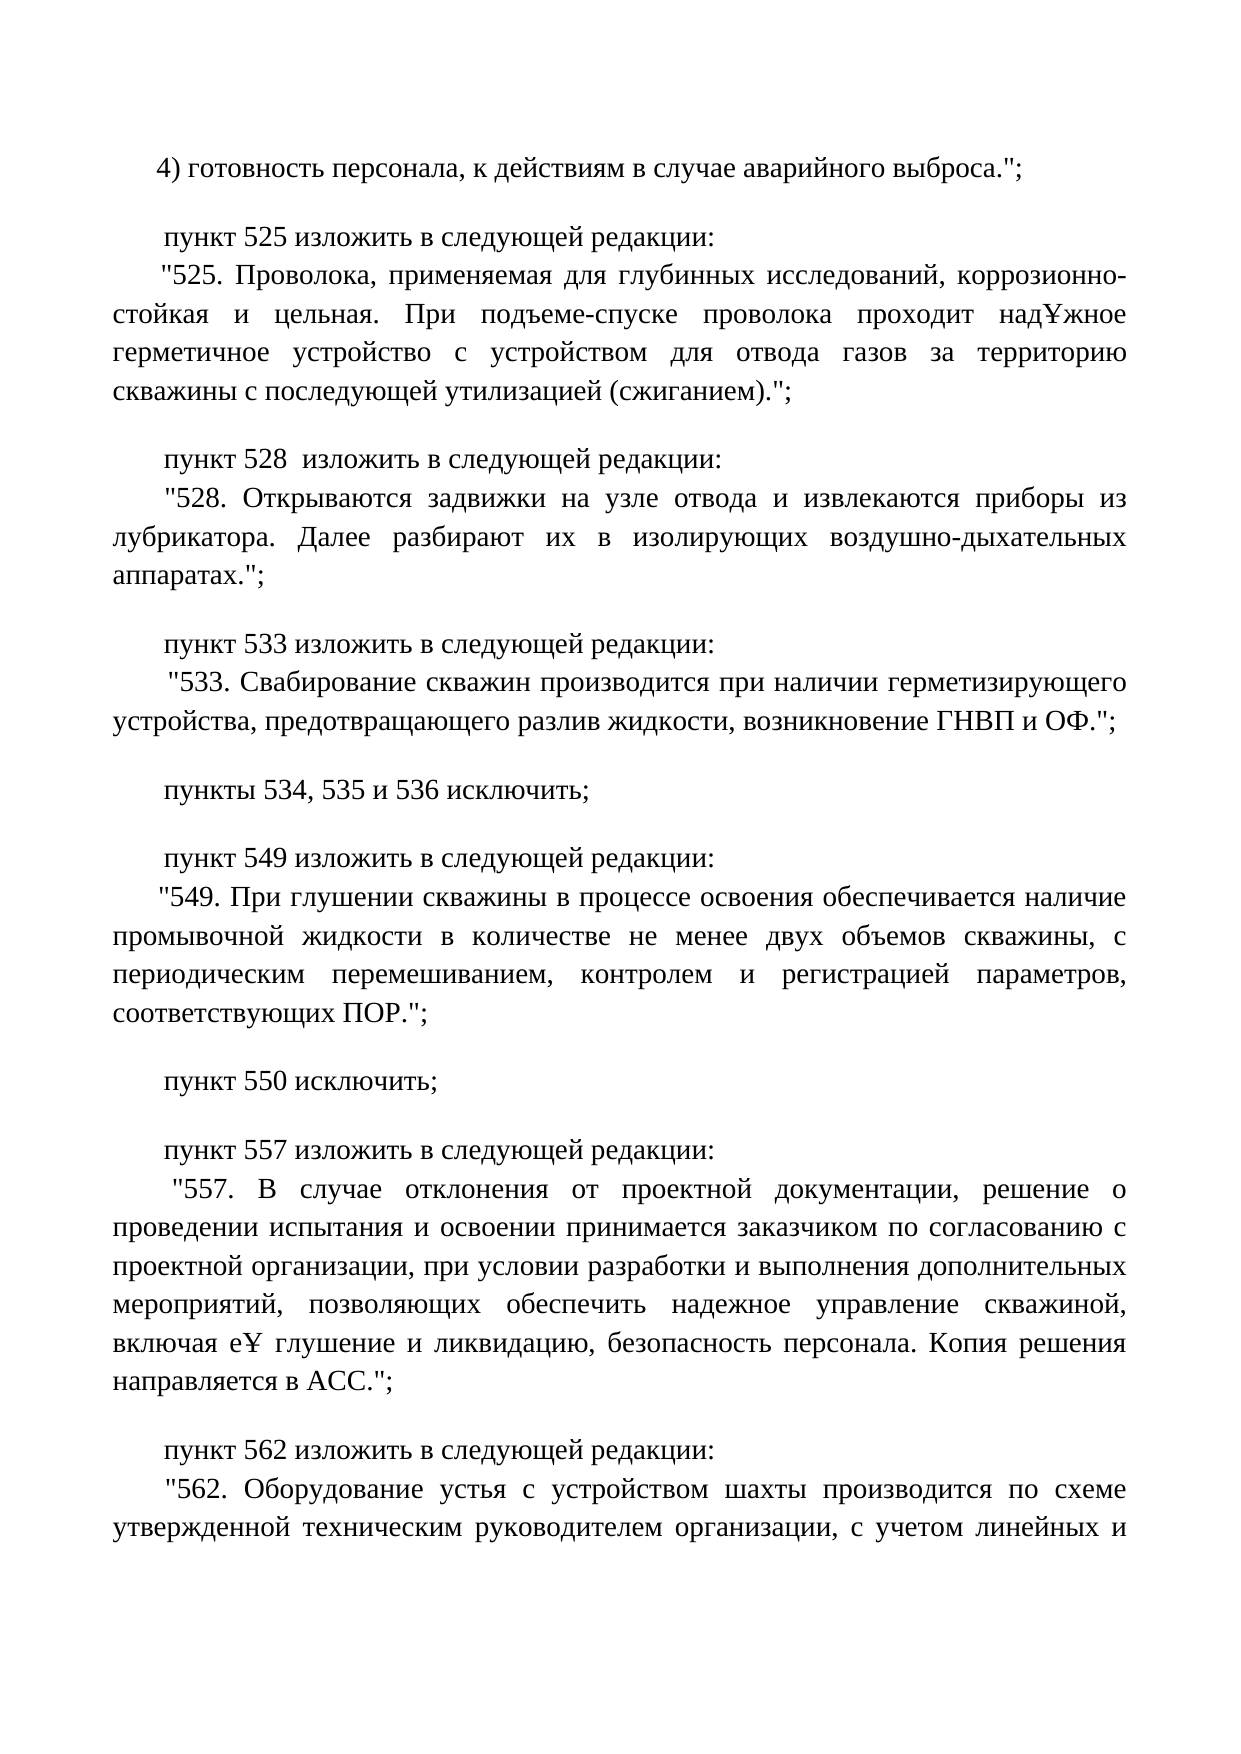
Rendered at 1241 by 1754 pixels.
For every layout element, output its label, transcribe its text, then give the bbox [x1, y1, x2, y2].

text 4) готовность персонала, к действиям в случае аварийного выброса."; [112, 150, 1128, 183]
text "549. При глушении скважины в процессе освоения обеспечивается наличие промывочной жидкости в количестве не менее двух объемов скважины, с периодическим перемешиванием, контролем и регистрацией параметров, соответствующих ПОР."; [112, 879, 1128, 1028]
text пункт 528 изложить в следующей редакции: [112, 442, 1128, 475]
text "533. Свабирование скважин производится при наличии герметизирующего устройства, предотвращающего разлив жидкости, возникновение ГНВП и ОФ."; [112, 664, 1128, 737]
text "528. Открываются задвижки на узле отвода и извлекаются приборы из лубрикатора. Далее разбирают их в изолирующих воздушно-дыхательных аппаратах."; [112, 480, 1128, 591]
text пункт 557 изложить в следующей редакции: [112, 1132, 1128, 1166]
text пункт 549 изложить в следующей редакции: [112, 841, 1128, 874]
text пункт 550 исключить; [112, 1063, 1128, 1097]
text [112, 1471, 1128, 1543]
text пункт 525 изложить в следующей редакции: [112, 219, 1128, 252]
text пункты 534, 535 и 536 исключить; [112, 772, 1128, 805]
text "525. Проволока, применяемая для глубинных исследований, коррозионно-стойкая и цельная. При подъеме-спуске проволока проходит надҰжное герметичное устройство с устройством для отвода газов за территорию скважины с последующей утилизацией (сжиганием)."; [112, 257, 1128, 406]
text пункт 533 изложить в следующей редакции: [112, 626, 1128, 659]
text пункт 562 изложить в следующей редакции: [112, 1432, 1128, 1466]
text "557. В случае отклонения от проектной документации, решение о проведении испытания и освоении принимается заказчиком по согласованию с проектной организации, при условии разработки и выполнения дополнительных мероприятий, позволяющих обеспечить надежное управление скважиной, включая еҰ глушение и ликвидацию, безопасность персонала. Копия решения направляется в АСС."; [112, 1171, 1128, 1397]
